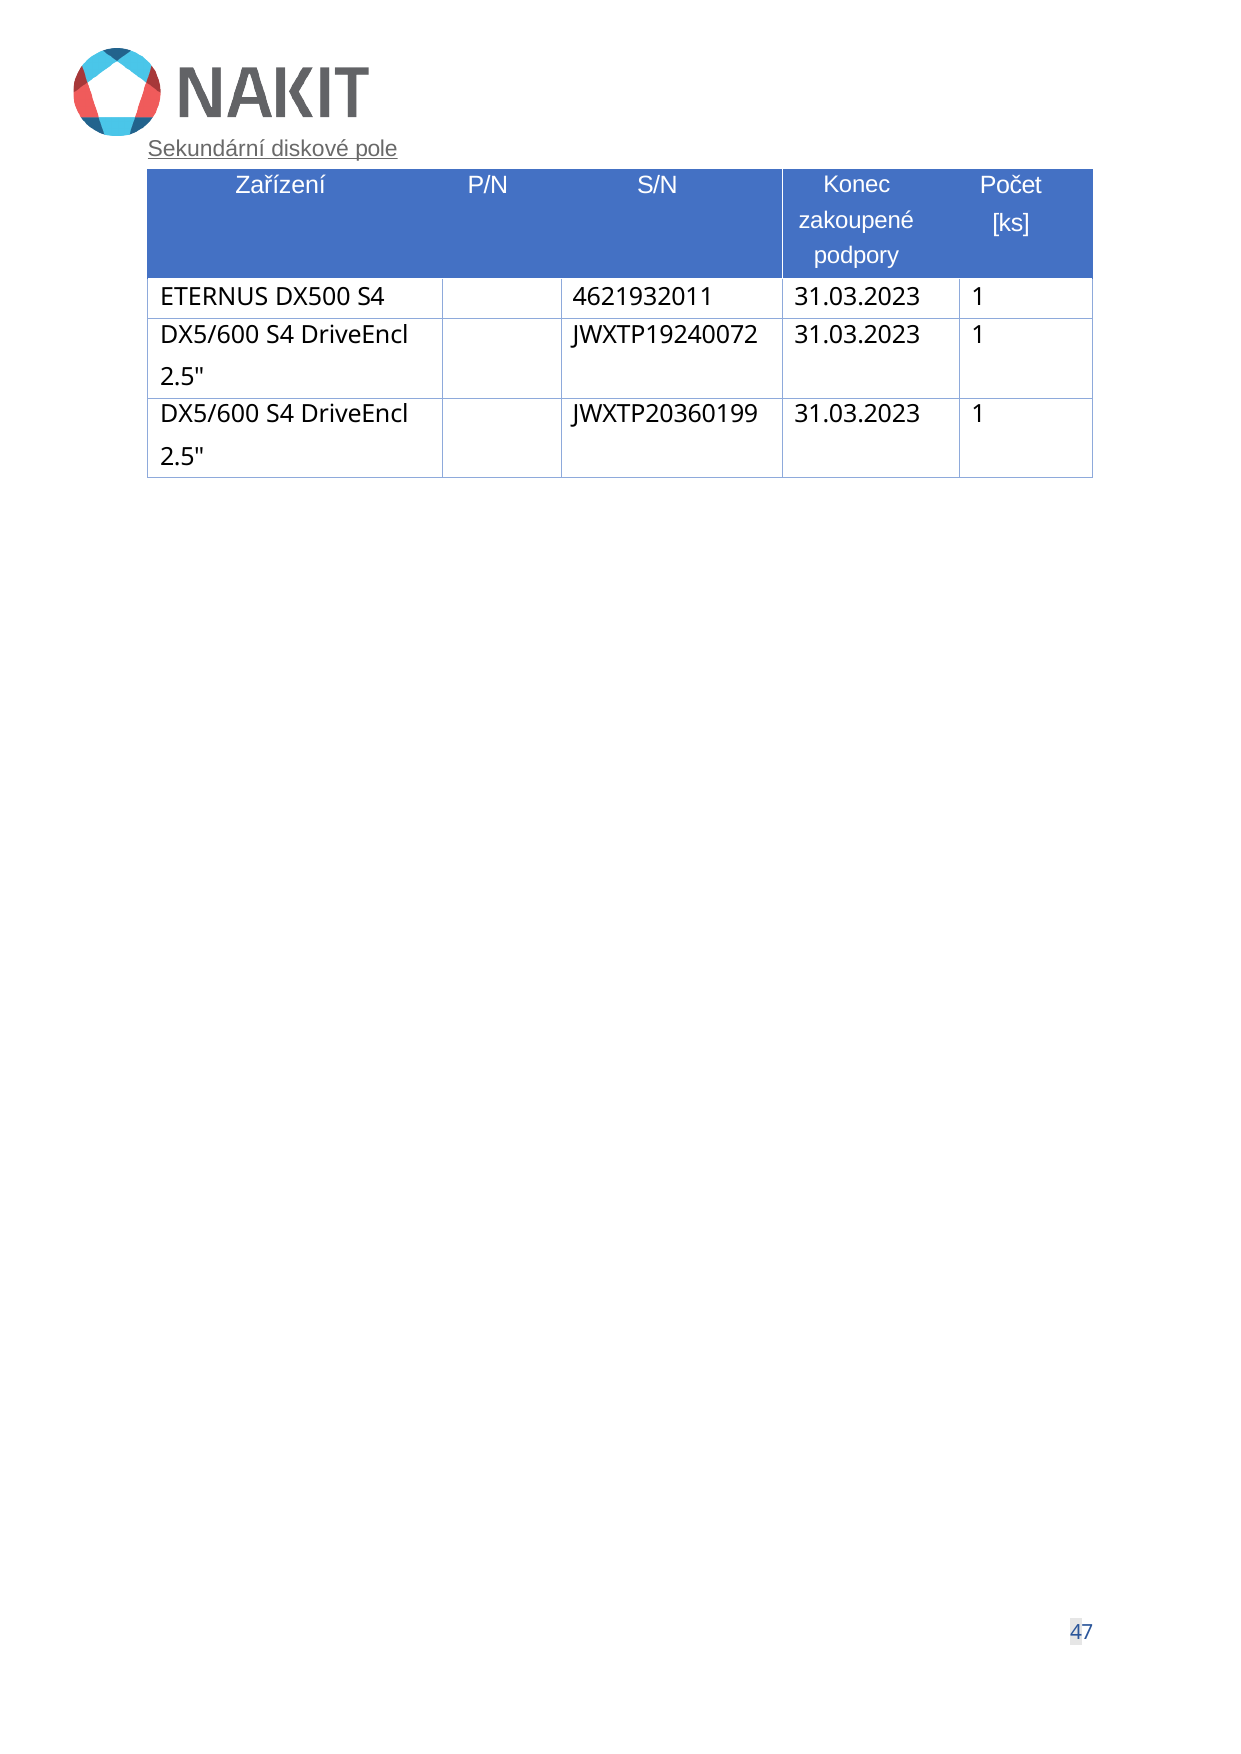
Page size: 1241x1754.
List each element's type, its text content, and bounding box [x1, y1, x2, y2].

table_cell DX5/600 S4 DriveEncl 2.5" [148, 319, 442, 398]
table_cell 1 [960, 399, 1092, 477]
table_cell JWXTP19240072 [562, 319, 782, 398]
picture [73, 48, 369, 136]
table_header Zařízení [148, 169, 443, 278]
table_cell [443, 399, 561, 477]
table_header S/N [561, 169, 782, 278]
table_cell 4621932011 [562, 279, 782, 318]
table_cell 31.03.2023 [783, 319, 959, 398]
text Sekundární diskové pole [147, 135, 1178, 162]
table_header P/N [443, 169, 561, 278]
table_header Konec zakoupené podpory [783, 169, 960, 278]
table_cell 1 [960, 319, 1092, 398]
table_cell [443, 279, 561, 318]
table_cell JWXTP20360199 [562, 399, 782, 477]
table_cell 31.03.2023 [783, 399, 959, 477]
table_cell ETERNUS DX500 S4 [148, 279, 442, 318]
table_cell 31.03.2023 [783, 279, 959, 318]
table_cell DX5/600 S4 DriveEncl 2.5" [148, 399, 442, 477]
table_cell [443, 319, 561, 398]
table_header Počet [ks] [960, 169, 1092, 278]
table_cell 1 [960, 279, 1092, 318]
